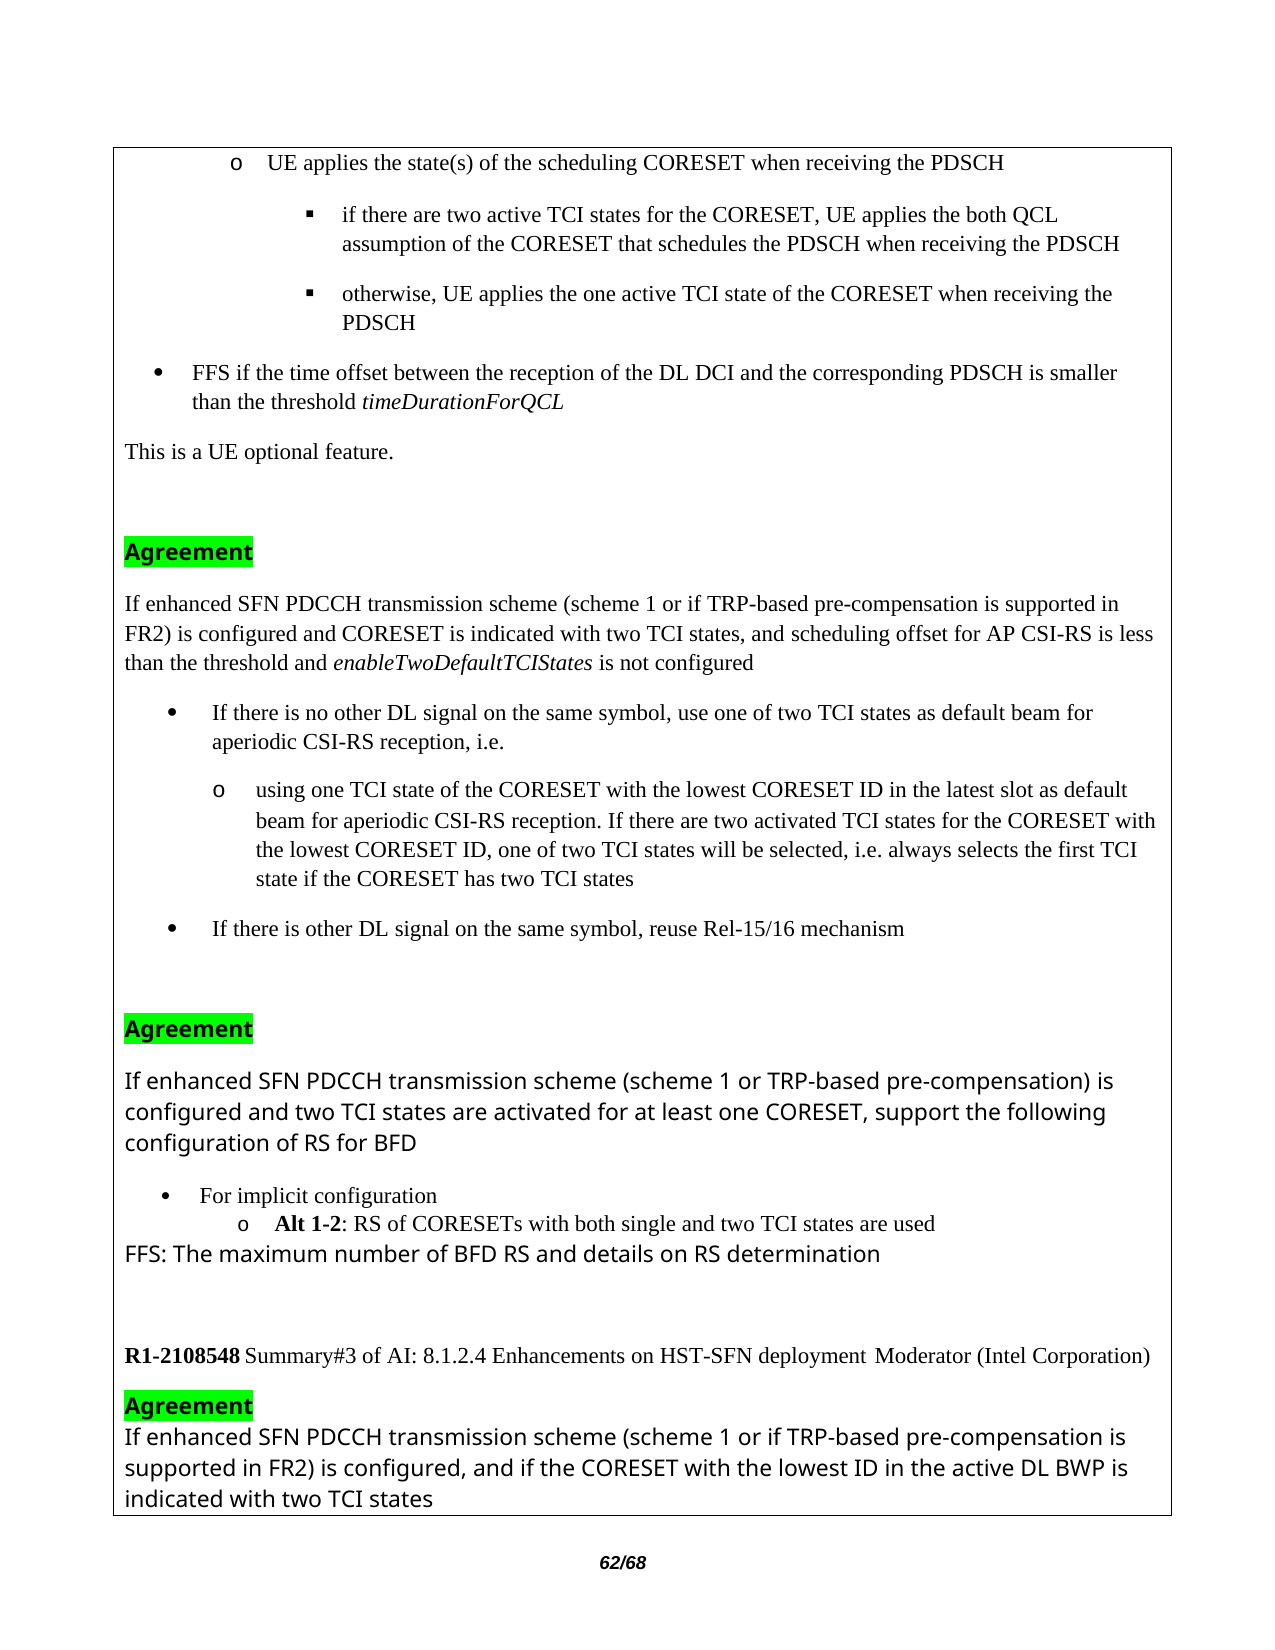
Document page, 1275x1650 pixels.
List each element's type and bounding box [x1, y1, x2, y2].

table_header [114, 148, 1171, 1515]
